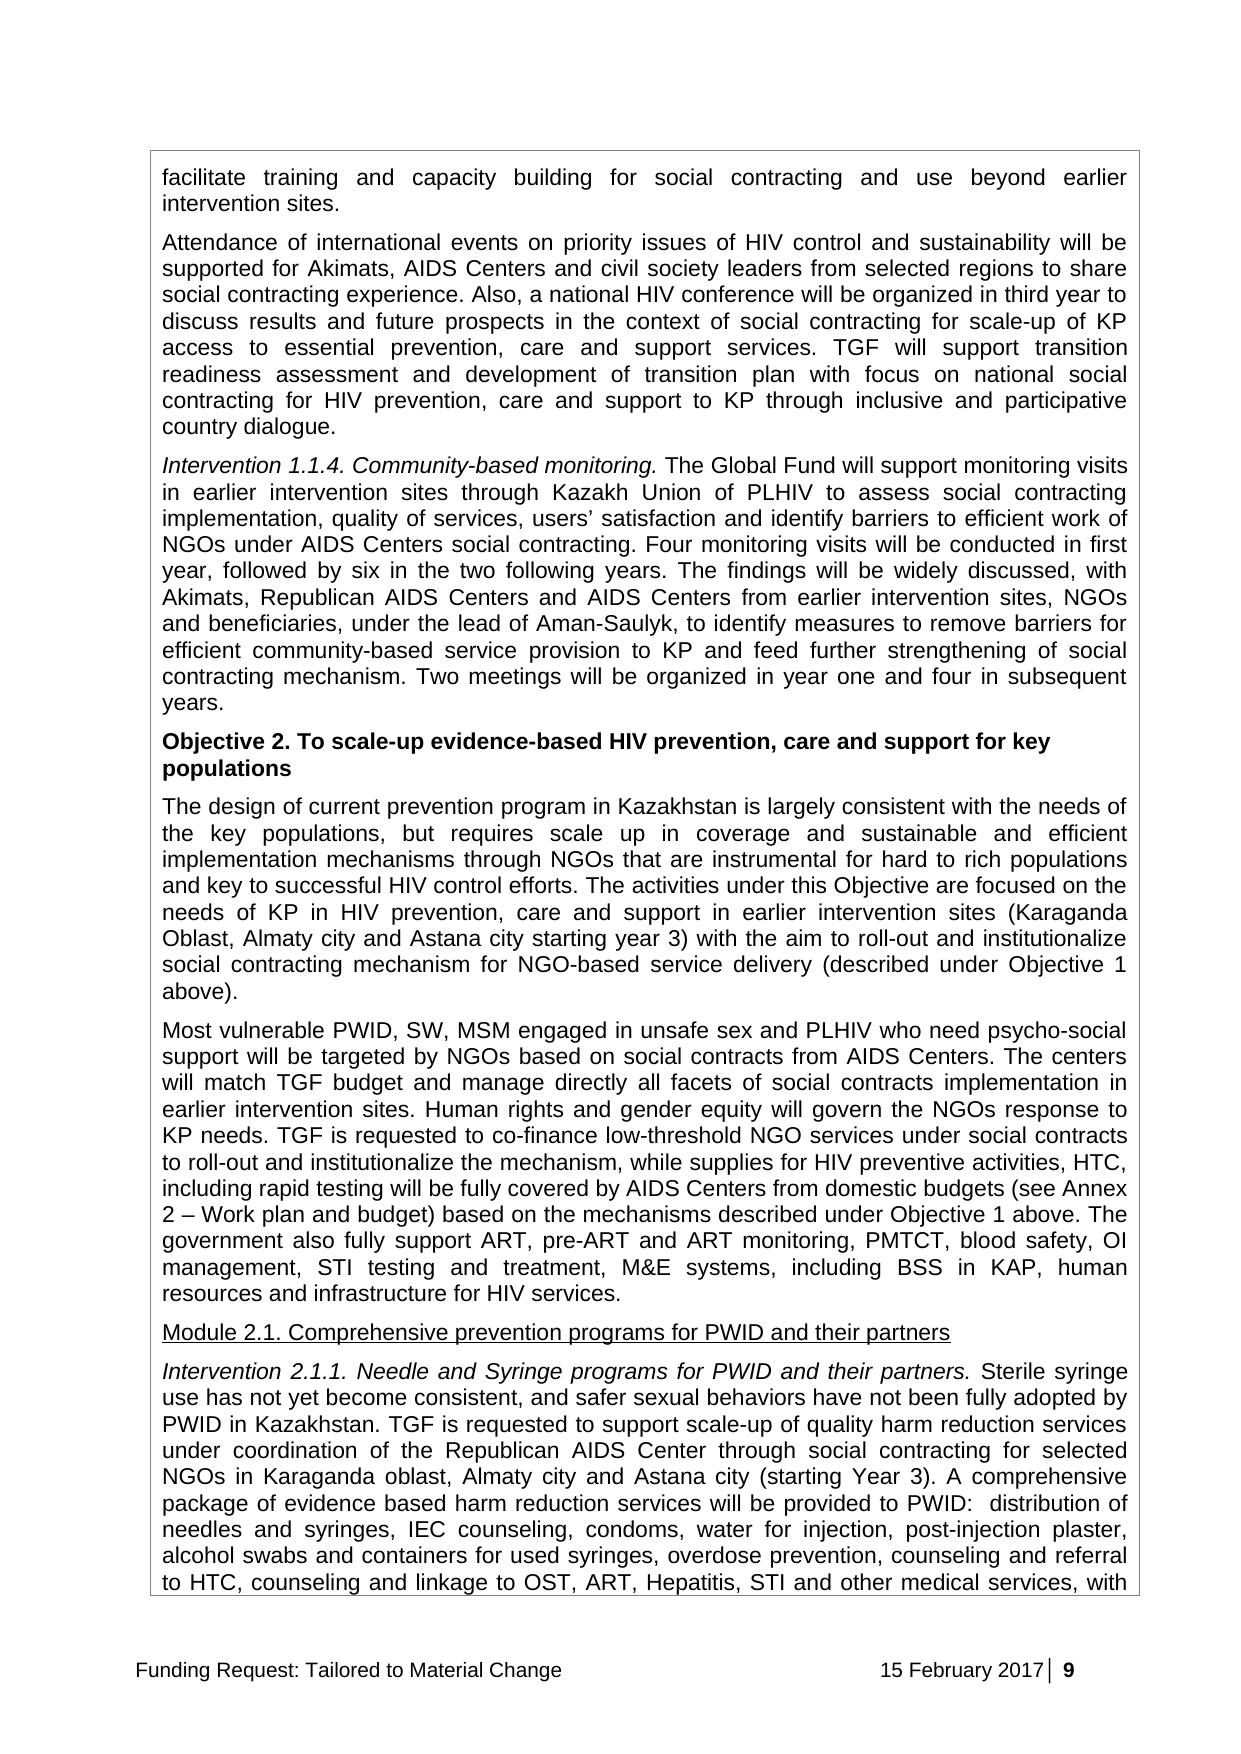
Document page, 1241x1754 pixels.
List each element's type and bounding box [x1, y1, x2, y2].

table_cell [151, 151, 1139, 1595]
